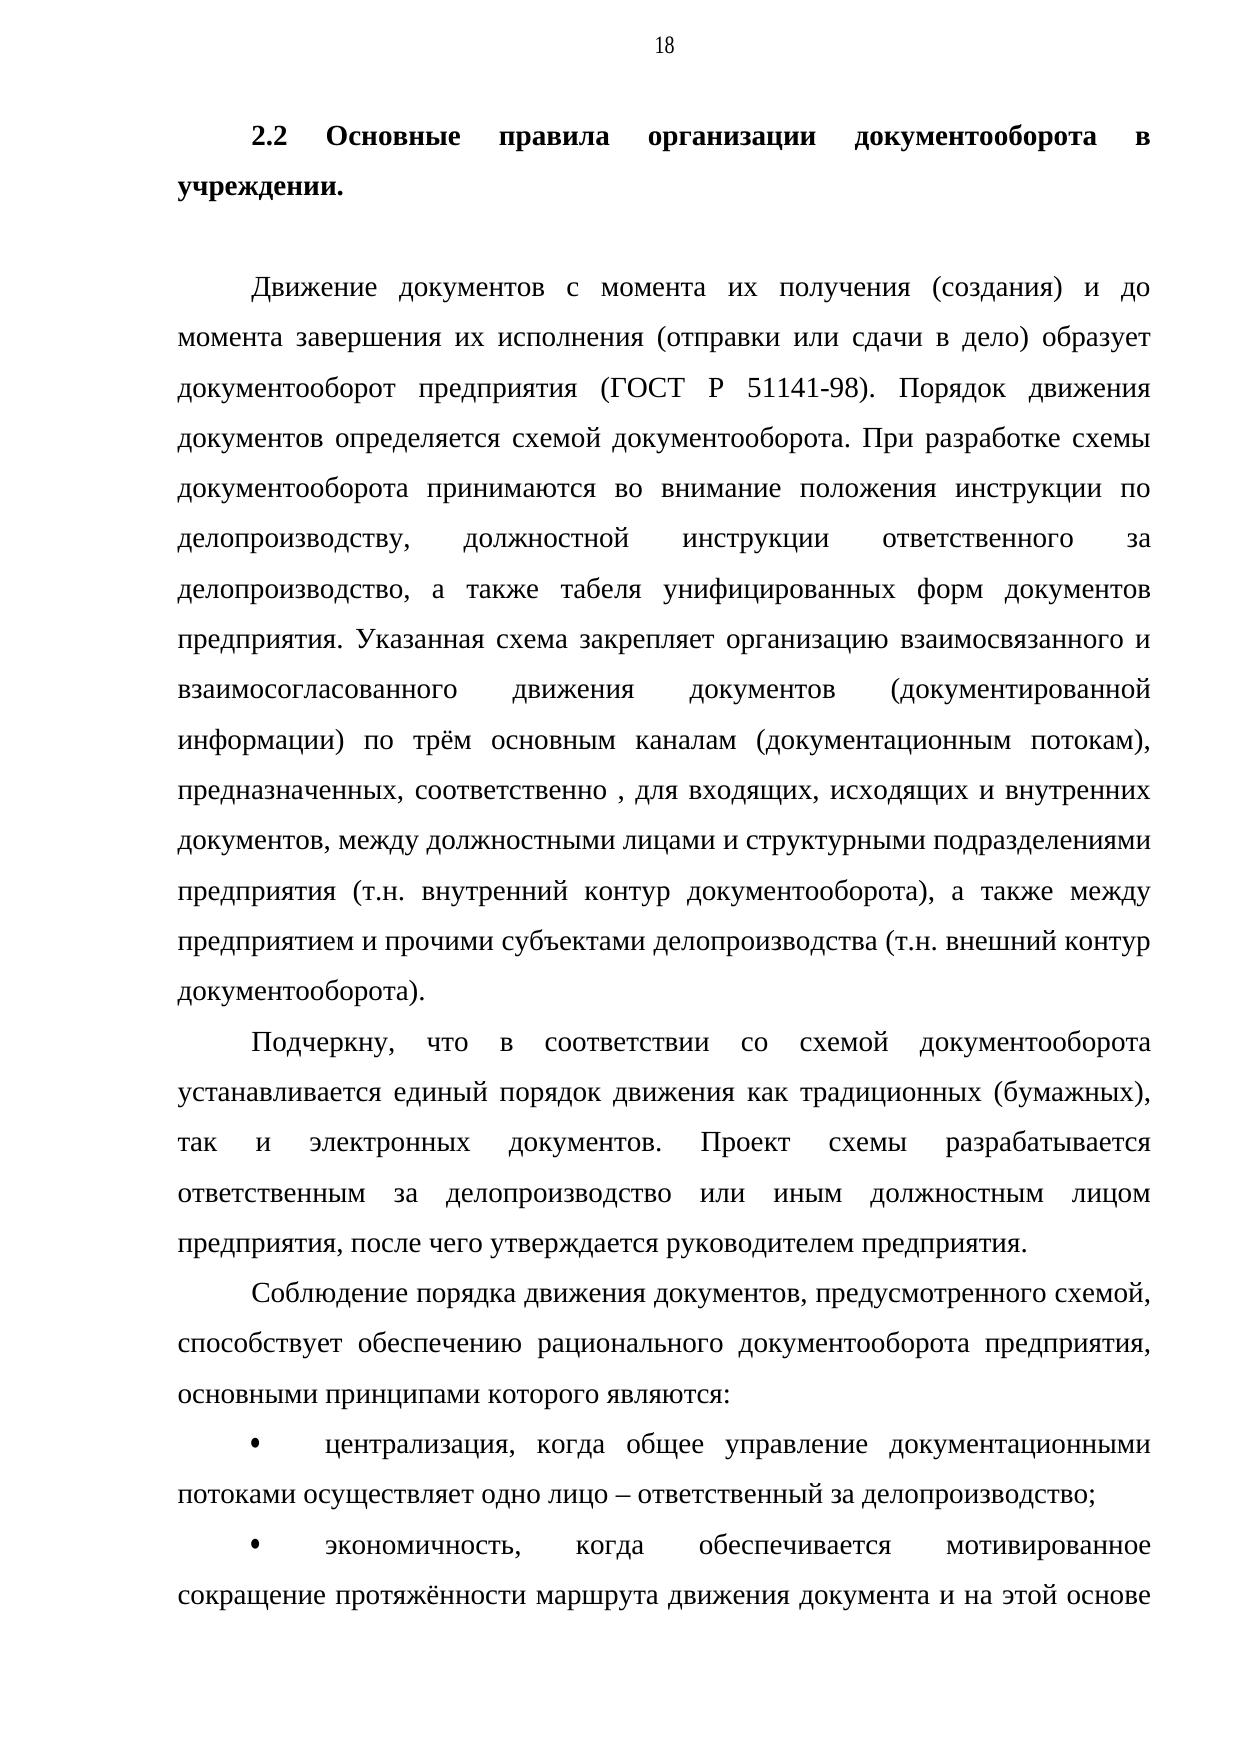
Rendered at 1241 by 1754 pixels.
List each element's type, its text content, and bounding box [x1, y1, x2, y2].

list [177, 1527, 1152, 1611]
text Соблюдение порядка движения документов, предусмотренного схемой, способствует обеспечению рационального документооборота предприятия, основными принципами которого являются: [177, 1275, 1152, 1409]
text 2.2 Основные правила организации документооборота в учреждении. [177, 118, 1152, 202]
list централизация, когда общее управление документационными потоками осуществляет одно лицо – ответственный за делопроизводство; [177, 1426, 1152, 1510]
text Движение документов с момента их получения (создания) и до момента завершения их исполнения (отправки или сдачи в дело) образует документооборот предприятия (ГОСТ Р 51141-98). Порядок движения документов определяется схемой документооборота. При разработке схемы документооборота принимаются во внимание положения инструкции по делопроизводству, должностной инструкции ответственного за делопроизводство, а также табеля унифицированных форм документов предприятия. Указанная схема закрепляет организацию взаимосвязанного и взаимосогласованного движения документов (документированной информации) по трём основным каналам (документационным потокам), предназначенных, соответственно , для входящих, исходящих и внутренних документов, между должностными лицами и структурными подразделениями предприятия (т.н. внутренний контур документооборота), а также между предприятием и прочими субъектами делопроизводства (т.н. внешний контур документооборота). [177, 269, 1152, 1007]
text Подчеркну, что в соответствии со схемой документооборота устанавливается единый порядок движения как традиционных (бумажных), так и электронных документов. Проект схемы разрабатывается ответственным за делопроизводство или иным должностным лицом предприятия, после чего утверждается руководителем предприятия. [177, 1024, 1152, 1258]
